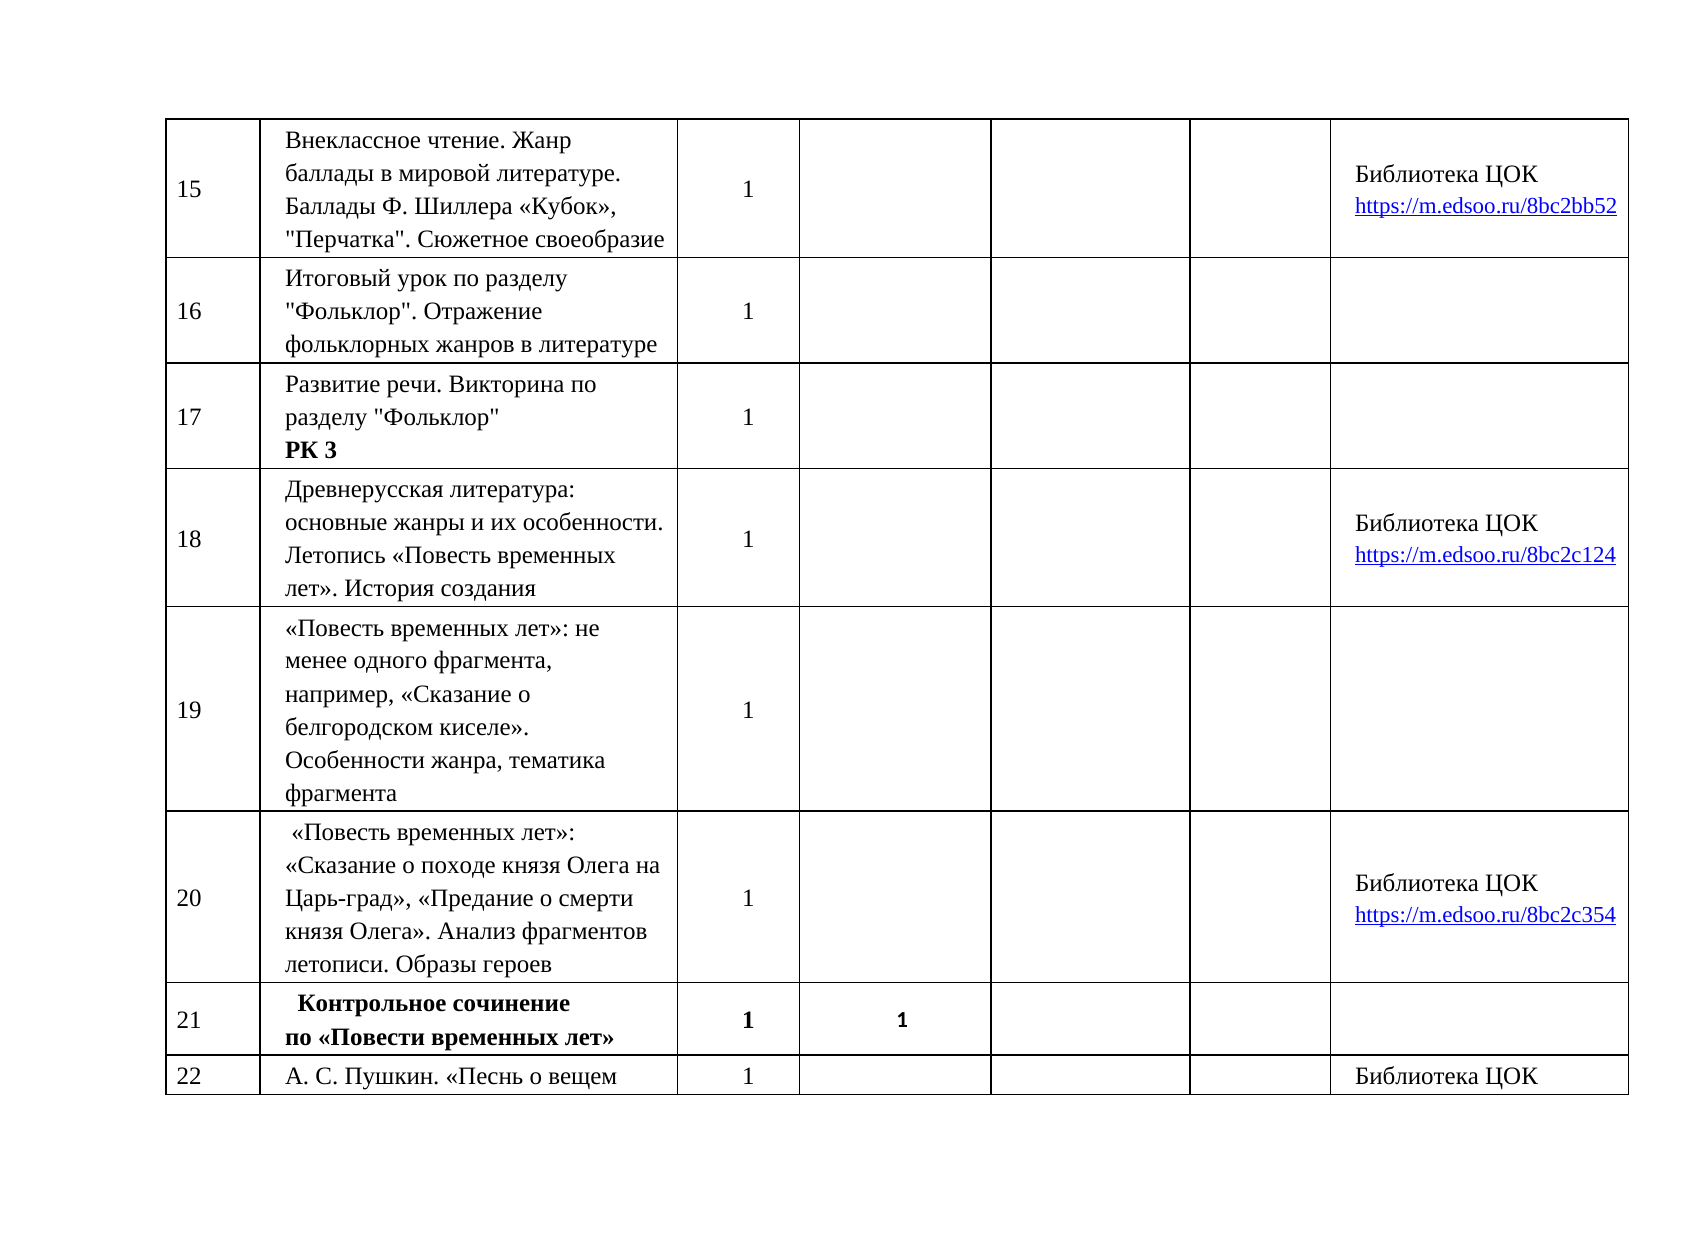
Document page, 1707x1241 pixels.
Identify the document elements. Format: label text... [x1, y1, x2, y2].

table_cell 1 [678, 364, 799, 467]
table_cell [800, 607, 990, 810]
table_cell 19 [167, 607, 259, 810]
table_cell [800, 469, 990, 606]
table_cell [1331, 364, 1628, 467]
table_cell [1191, 120, 1330, 257]
table_cell [1191, 469, 1330, 606]
table_cell Древнерусская литература: основные жанры и их особенности. Летопись «Повесть временных лет». История создания [261, 469, 677, 606]
table_cell 20 [167, 812, 259, 982]
table_cell [992, 364, 1189, 467]
table_cell 1 [678, 607, 799, 810]
table_cell [1191, 1056, 1330, 1093]
table_cell 1 [678, 258, 799, 362]
table_cell 17 [167, 364, 259, 467]
table_cell 1 [678, 1056, 799, 1093]
table_cell [1191, 607, 1330, 810]
table_cell [992, 812, 1189, 982]
table_cell Контрольное сочинение по «Повести временных лет» [261, 983, 677, 1054]
table_cell [800, 120, 990, 257]
table_cell [1191, 364, 1330, 467]
table_cell [1331, 258, 1628, 362]
table_cell Библиотека ЦОК https://m.edsoo.ru/8bc2c354 [1331, 812, 1628, 982]
table_cell Внеклассное чтение. Жанр баллады в мировой литературе. Баллады Ф. Шиллера «Кубок», "Перчатка". Сюжетное своеобразие [261, 120, 677, 257]
table_cell [992, 469, 1189, 606]
table_cell 16 [167, 258, 259, 362]
table_cell Развитие речи. Викторина по разделу "Фольклор" РК 3 [261, 364, 677, 467]
table_cell Библиотека ЦОК https://m.edsoo.ru/8bc2c124 [1331, 469, 1628, 606]
table_cell 1 [800, 983, 990, 1054]
table_cell [1331, 983, 1628, 1054]
table_cell [1191, 983, 1330, 1054]
table_cell [992, 1056, 1189, 1093]
table_cell «Повесть временных лет»: «Сказание о походе князя Олега на Царь-град», «Предание о смерти князя Олега». Анализ фрагментов летописи. Образы героев [261, 812, 677, 982]
table_cell [800, 812, 990, 982]
table_cell Итоговый урок по разделу "Фольклор". Отражение фольклорных жанров в литературе [261, 258, 677, 362]
table_cell Библиотека ЦОК https://m.edsoo.ru/8bc2bb52 [1331, 120, 1628, 257]
table_cell 1 [678, 983, 799, 1054]
table_cell [800, 1056, 990, 1093]
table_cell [261, 1056, 677, 1093]
table_cell [992, 258, 1189, 362]
table_cell [992, 983, 1189, 1054]
table_cell «Повесть временных лет»: не менее одного фрагмента, например, «Сказание о белгородском киселе». Особенности жанра, тематика фрагмента [261, 607, 677, 810]
table_cell [1191, 812, 1330, 982]
table_cell 18 [167, 469, 259, 606]
table_cell 1 [678, 812, 799, 982]
table_cell [992, 607, 1189, 810]
table_cell 1 [678, 120, 799, 257]
table_cell 22 [167, 1056, 259, 1093]
table_cell [992, 120, 1189, 257]
table_cell 21 [167, 983, 259, 1054]
table_cell 1 [678, 469, 799, 606]
table_cell [800, 364, 990, 467]
table_cell [800, 258, 990, 362]
table_cell [1191, 258, 1330, 362]
table_cell [1331, 607, 1628, 810]
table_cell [1331, 1056, 1628, 1093]
table_cell 15 [167, 120, 259, 257]
